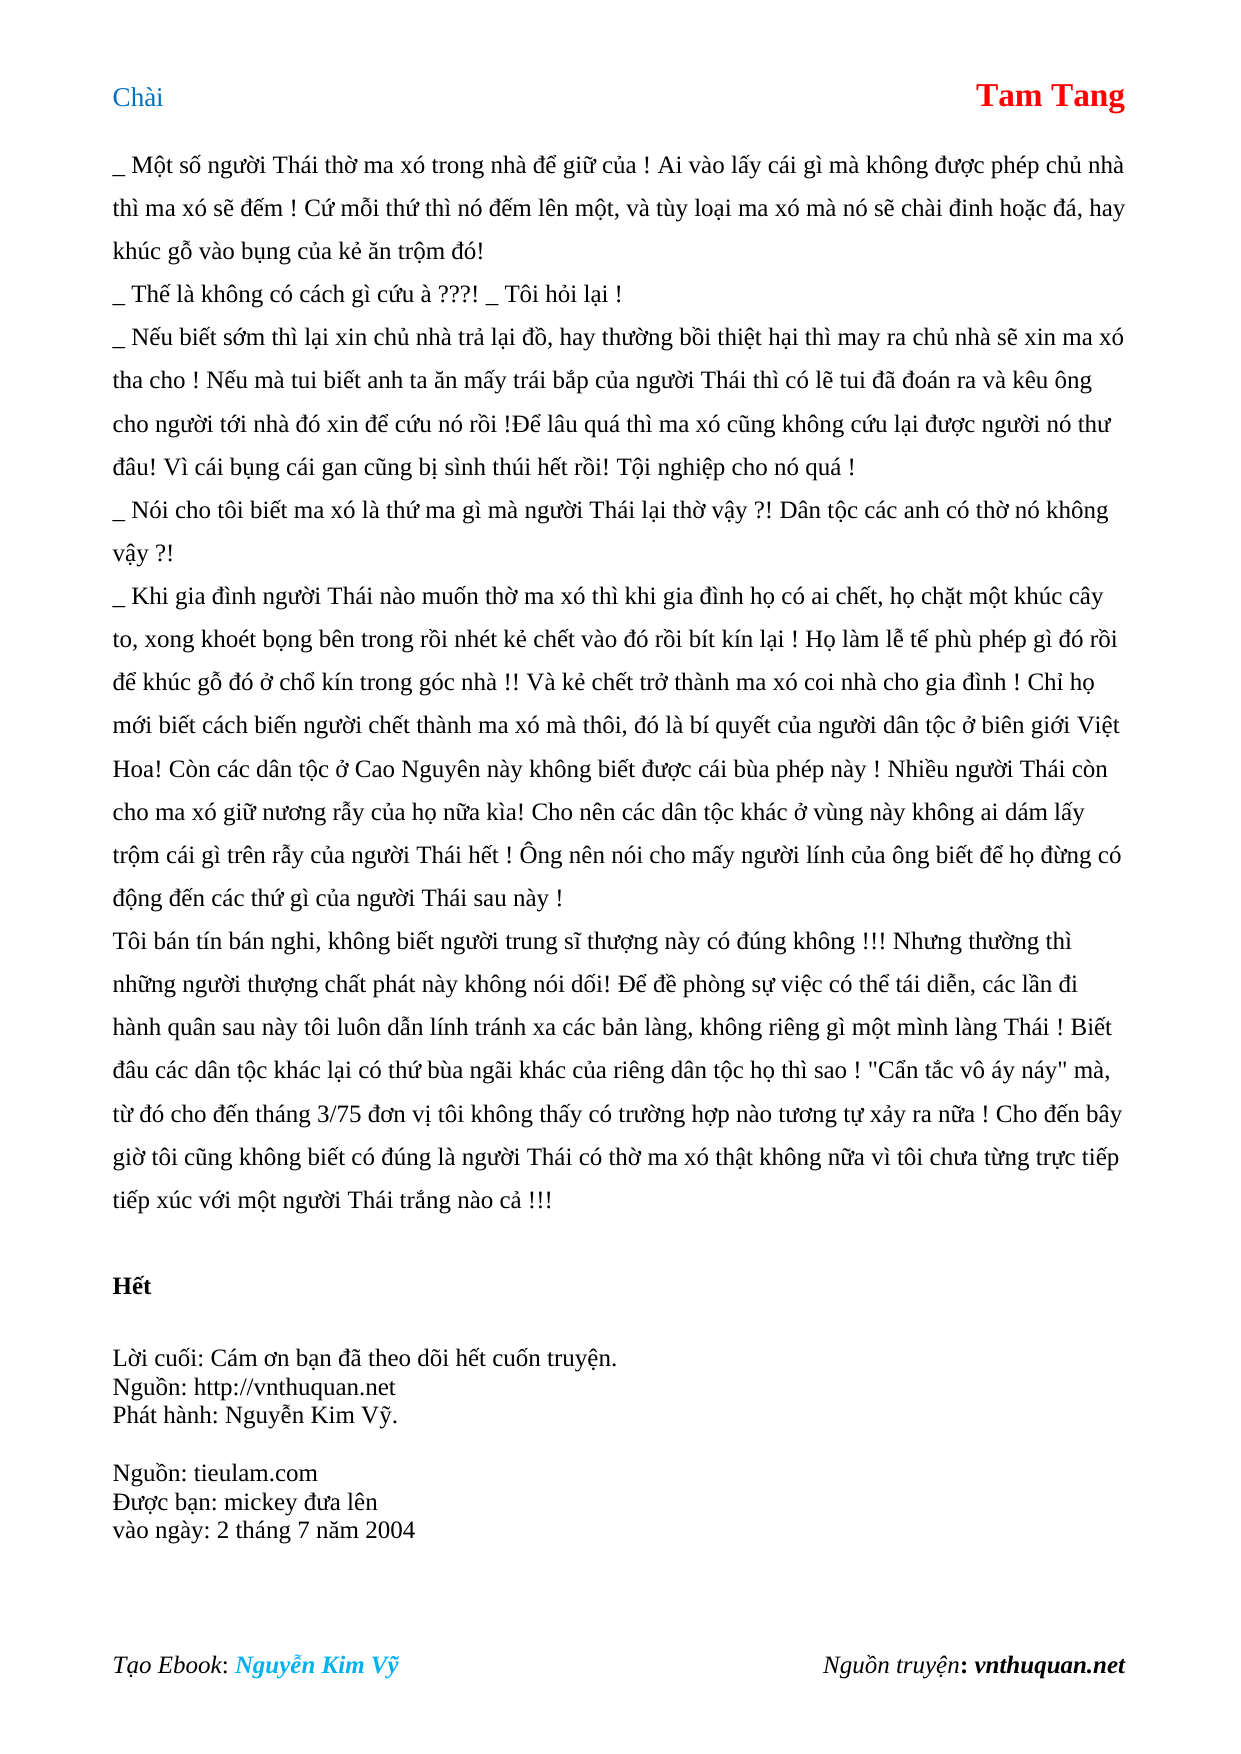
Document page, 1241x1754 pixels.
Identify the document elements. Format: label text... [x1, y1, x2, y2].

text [112, 150, 1128, 1300]
text Lời cuối: Cám ơn bạn đã theo dõi hết cuốn truyện. Nguồn: http://vnthuquan.net Phát hành: Nguyễn Kim Vỹ. Nguồn: tieulam.com Được bạn: mickey đưa lên vào ngày: 2 tháng 7 năm 2004 [112, 1314, 1128, 1544]
